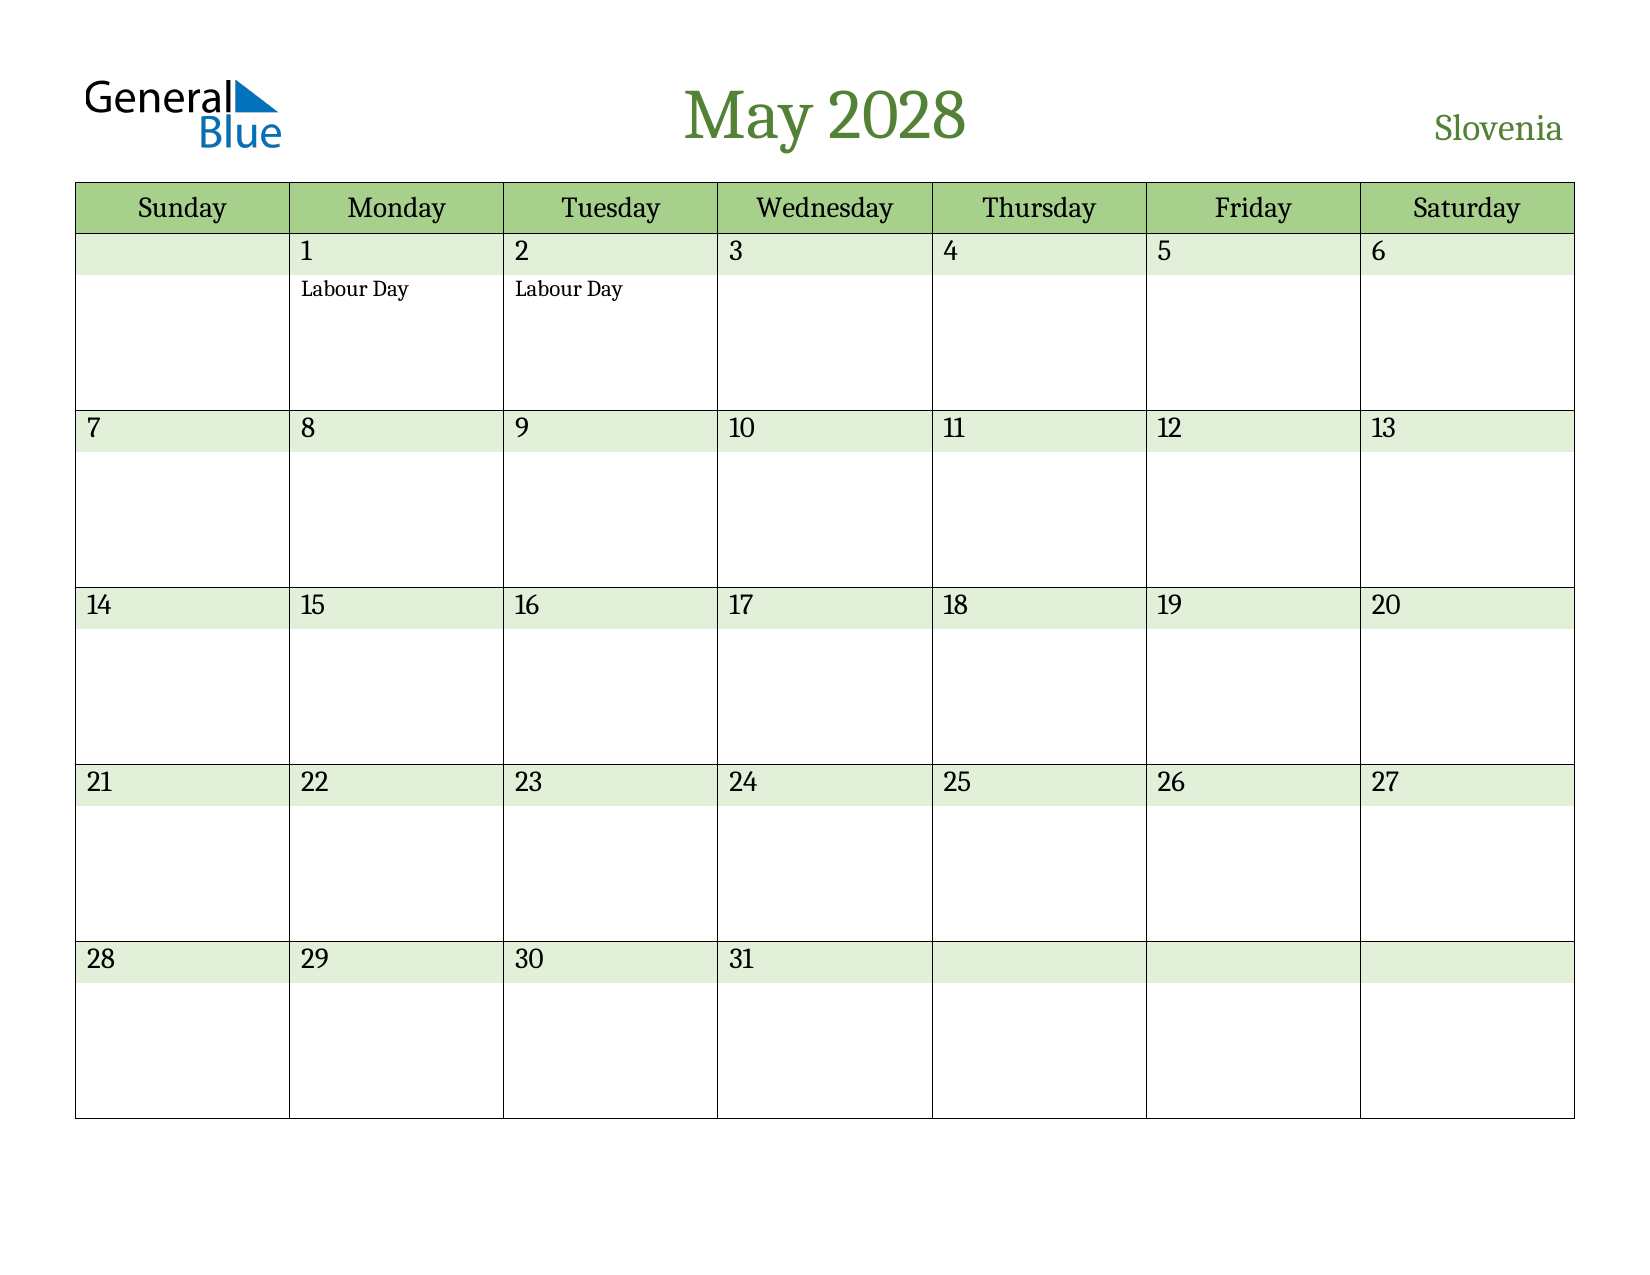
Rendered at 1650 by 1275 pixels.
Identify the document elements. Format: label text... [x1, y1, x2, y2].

table_cell 28 [76, 942, 289, 983]
table_cell [1361, 452, 1574, 587]
table_cell [718, 983, 932, 1118]
table_cell 22 [290, 765, 503, 806]
table_cell [1361, 983, 1574, 1118]
table_cell 23 [504, 765, 717, 806]
table_cell [76, 983, 289, 1118]
table_cell [933, 983, 1146, 1118]
table_header May 2028 [504, 75, 1146, 182]
table_cell [1361, 275, 1574, 410]
table_cell 13 [1361, 411, 1574, 452]
table_cell 30 [504, 942, 717, 983]
table_cell [290, 806, 503, 941]
table_cell Monday [290, 183, 503, 233]
table_cell 26 [1147, 765, 1360, 806]
table_cell [76, 275, 289, 410]
table_cell Labour Day [504, 275, 717, 410]
table_cell [933, 806, 1146, 941]
table_cell [504, 983, 717, 1118]
table_cell [1147, 629, 1360, 764]
table_cell 6 [1361, 234, 1574, 275]
table_cell 27 [1361, 765, 1574, 806]
table_cell 2 [504, 234, 717, 275]
table_cell [290, 629, 503, 764]
table_cell 16 [504, 588, 717, 629]
table_cell 15 [290, 588, 503, 629]
table_cell [290, 452, 503, 587]
table_cell Thursday [933, 183, 1146, 233]
table_cell Saturday [1361, 183, 1574, 233]
table_cell Sunday [76, 183, 289, 233]
table_cell [718, 452, 932, 587]
table_cell [1361, 629, 1574, 764]
table_cell Tuesday [504, 183, 717, 233]
table_cell [76, 234, 289, 275]
table_cell 11 [933, 411, 1146, 452]
table_cell 7 [76, 411, 289, 452]
table_cell 10 [718, 411, 932, 452]
table_cell [933, 629, 1146, 764]
table_cell [76, 629, 289, 764]
table_cell Labour Day [290, 275, 503, 410]
table_cell [718, 275, 932, 410]
table_cell [718, 806, 932, 941]
table_cell [1147, 942, 1360, 983]
table_cell [1147, 806, 1360, 941]
table_cell 17 [718, 588, 932, 629]
table_cell 19 [1147, 588, 1360, 629]
table_cell [76, 806, 289, 941]
table_cell 3 [718, 234, 932, 275]
table_cell 4 [933, 234, 1146, 275]
table_cell 31 [718, 942, 932, 983]
table_header [76, 75, 503, 182]
table_cell [1147, 983, 1360, 1118]
table_cell 18 [933, 588, 1146, 629]
table_cell 20 [1361, 588, 1574, 629]
table_cell 1 [290, 234, 503, 275]
table_cell 24 [718, 765, 932, 806]
table_cell Friday [1147, 183, 1360, 233]
table_cell 21 [76, 765, 289, 806]
table_cell Wednesday [718, 183, 932, 233]
table_cell 9 [504, 411, 717, 452]
table_cell [504, 452, 717, 587]
table_cell [1147, 452, 1360, 587]
picture [86, 80, 281, 148]
table_cell [933, 942, 1146, 983]
table_cell [76, 452, 289, 587]
table_cell 5 [1147, 234, 1360, 275]
table_cell [1361, 942, 1574, 983]
table_cell [1361, 806, 1574, 941]
table_cell 14 [76, 588, 289, 629]
table_header Slovenia [1146, 75, 1574, 182]
table_cell [504, 629, 717, 764]
table_cell [933, 275, 1146, 410]
table_cell [718, 629, 932, 764]
table_cell [290, 983, 503, 1118]
table_cell 25 [933, 765, 1146, 806]
table_cell [1147, 275, 1360, 410]
table_cell 8 [290, 411, 503, 452]
table_cell 12 [1147, 411, 1360, 452]
table_cell [933, 452, 1146, 587]
table_cell [504, 806, 717, 941]
table_cell 29 [290, 942, 503, 983]
